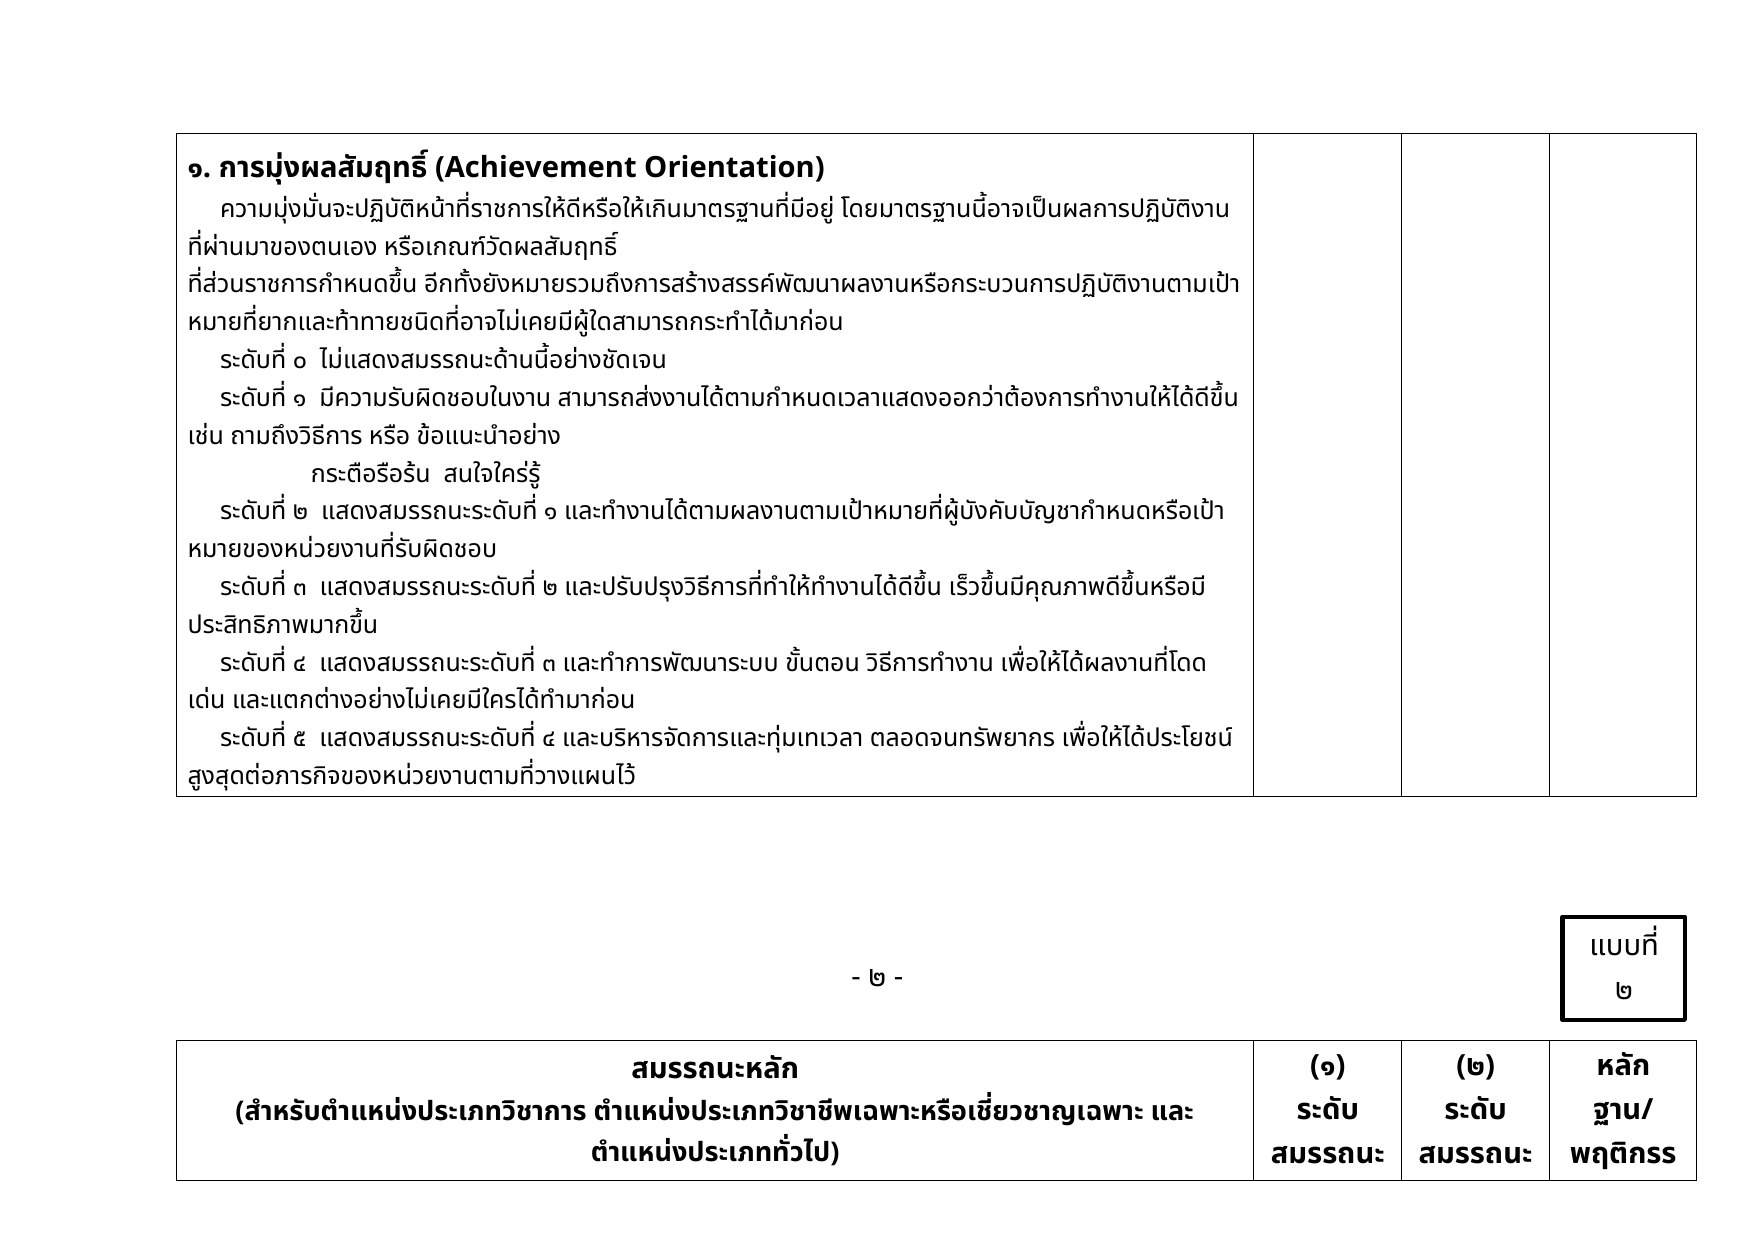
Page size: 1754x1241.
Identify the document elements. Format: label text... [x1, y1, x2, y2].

table_cell ๑. การมุ่งผลสัมฤทธิ์ (Achievement Orientation) ความมุ่งมั่นจะปฏิบัติหน้าที่ราชการให้ดีหรือให้เกินมาตรฐานที่มีอยู่ โดยมาตรฐานนี้อาจเป็นผลการปฏิบัติงานที่ผ่านมาของตนเอง หรือเกณฑ์วัดผลสัมฤทธิ์ ที่ส่วนราชการกำหนดขึ้น อีกทั้งยังหมายรวมถึงการสร้างสรรค์พัฒนาผลงานหรือกระบวนการปฏิบัติงานตามเป้าหมายที่ยากและท้าทายชนิดที่อาจไม่เคยมีผู้ใดสามารถกระทำได้มาก่อน ระดับที่ ๐ ไม่แสดงสมรรถนะด้านนี้อย่างชัดเจน ระดับที่ ๑ มีความรับผิดชอบในงาน สามารถส่งงานได้ตามกำหนดเวลาแสดงออกว่าต้องการทำงานให้ได้ดีขึ้น เช่น ถามถึงวิธีการ หรือ ข้อแนะนำอย่าง กระตือรือร้น สนใจใคร่รู้ ระดับที่ ๒ แสดงสมรรถนะระดับที่ ๑ และทำงานได้ตามผลงานตามเป้าหมายที่ผู้บังคับบัญชากำหนดหรือเป้าหมายของหน่วยงานที่รับผิดชอบ ระดับที่ ๓ แสดงสมรรถนะระดับที่ ๒ และปรับปรุงวิธีการที่ทำให้ทำงานได้ดีขึ้น เร็วขึ้นมีคุณภาพดีขึ้นหรือมีประสิทธิภาพมากขึ้น ระดับที่ ๔ แสดงสมรรถนะระดับที่ ๓ และทำการพัฒนาระบบ ขั้นตอน วิธีการทำงาน เพื่อให้ได้ผลงานที่โดดเด่น และแตกต่างอย่างไม่เคยมีใครได้ทำมาก่อน ระดับที่ ๕ แสดงสมรรถนะระดับที่ ๔ และบริหารจัดการและทุ่มเทเวลา ตลอดจนทรัพยากร เพื่อให้ได้ประโยชน์สูงสุดต่อภารกิจของหน่วยงานตามที่วางแผนไว้ [177, 134, 1253, 796]
table_cell [1254, 134, 1401, 796]
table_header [1550, 1041, 1696, 1180]
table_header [177, 1041, 1253, 1180]
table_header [1254, 1041, 1401, 1180]
table_cell [1402, 134, 1549, 796]
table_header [1402, 1041, 1549, 1180]
text - ๒ - [105, 956, 1560, 1000]
table_cell [1550, 134, 1696, 796]
